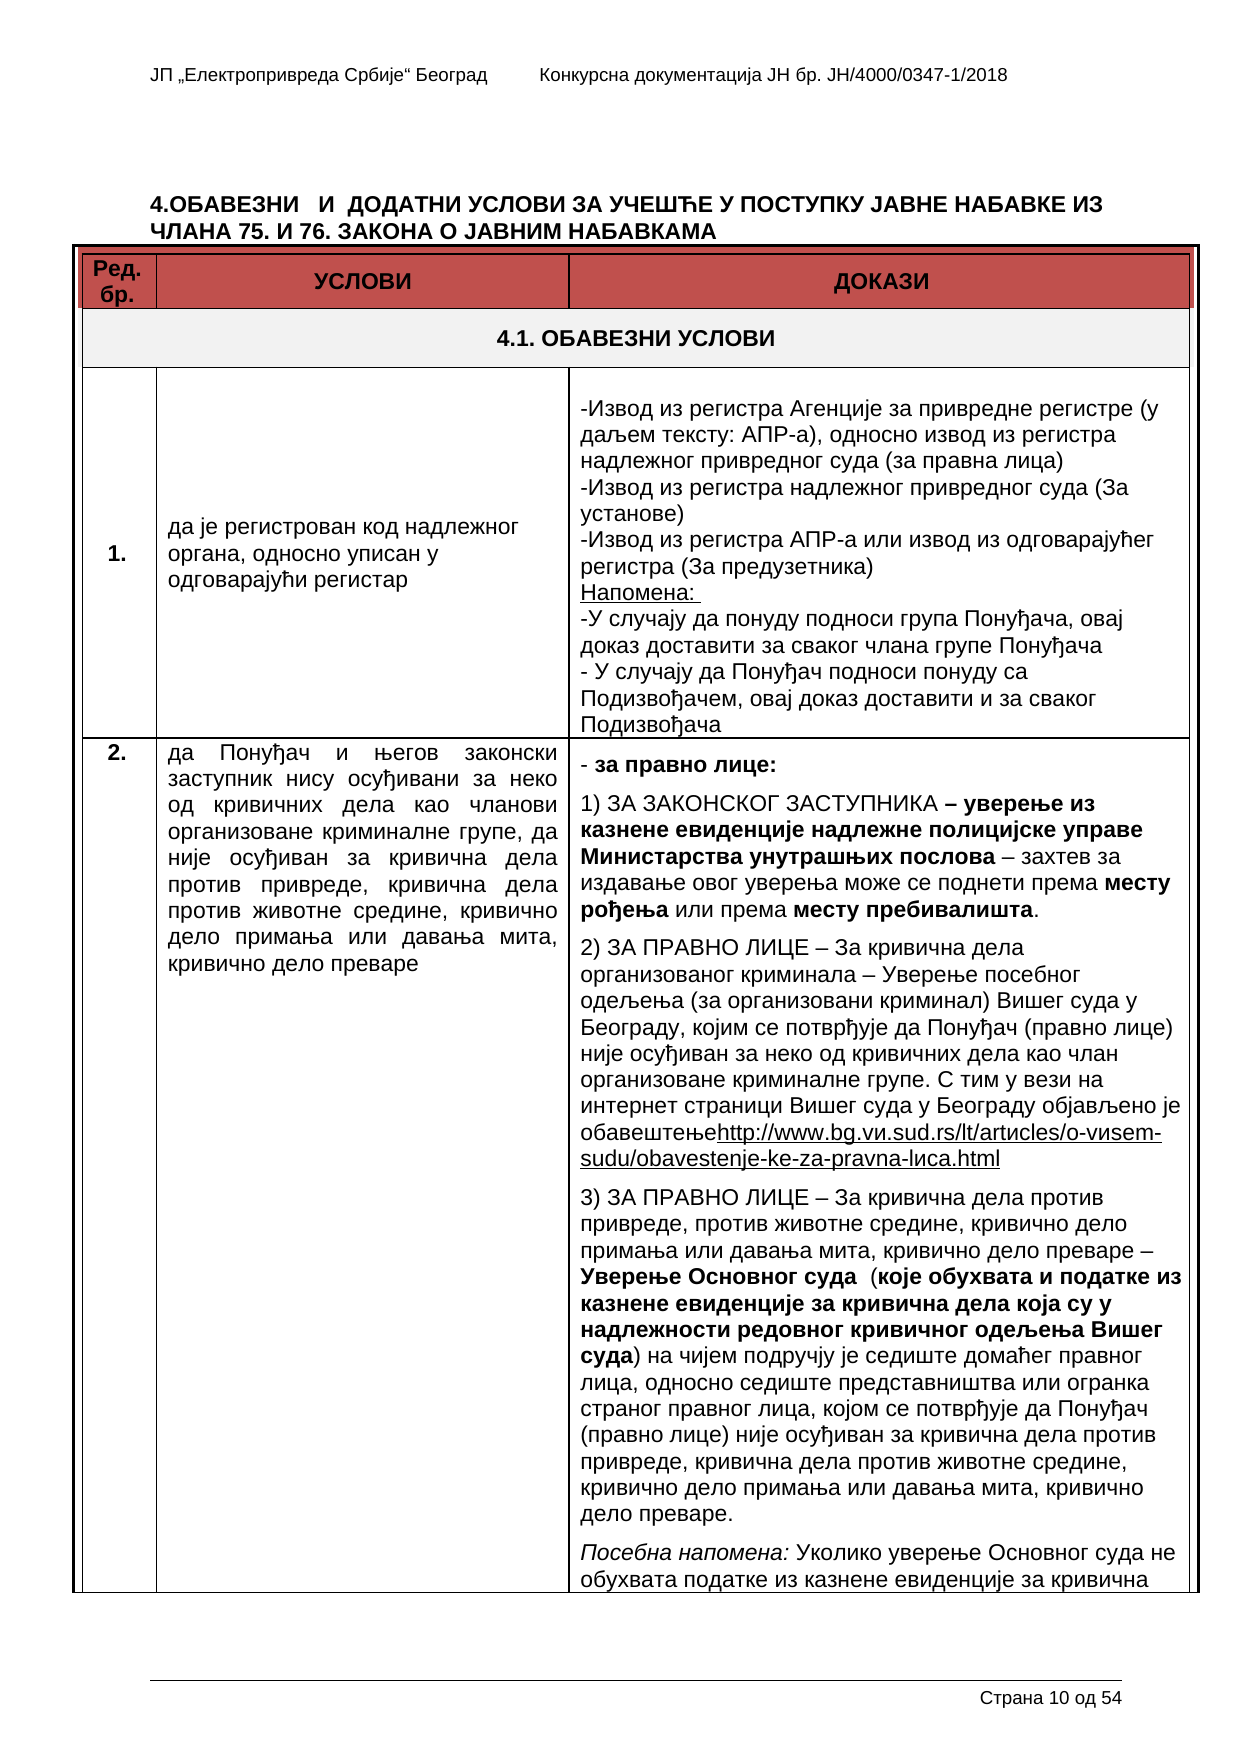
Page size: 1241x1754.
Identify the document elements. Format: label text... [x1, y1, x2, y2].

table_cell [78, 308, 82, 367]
table_cell -Извод из регистра Агенције за привредне регистре (у даљем тексту: АПР-а), односно извод из регистра надлежног привредног суда (за правна лица) -Извод из регистра надлежног привредног суда (За установе) -Извод из регистра АПР-а или извод из одговарајућег регистра (За предузетника) Напомена: -У случају да понуду подноси група Понуђача, овај доказ доставити за сваког члана групе Понуђача - У случају да Понуђач подноси понуду са Подизвођачем, овај доказ доставити и за сваког Подизвођача [570, 368, 1189, 737]
table_header ДОКАЗИ [569, 247, 1194, 308]
table_cell 1. [83, 368, 156, 737]
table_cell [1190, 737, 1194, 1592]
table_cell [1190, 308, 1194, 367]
table_cell да је регистрован код надлежног органа, односно уписан у одговарајући регистар [157, 368, 568, 737]
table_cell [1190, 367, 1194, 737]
table_header Ред. бр. [78, 247, 156, 308]
table_cell 4.1. ОБАВЕЗНИ УСЛОВИ [83, 309, 1189, 367]
subtitle 4.ОБАВЕЗНИ И ДОДАТНИ УСЛОВИ ЗА УЧЕШЋЕ У ПОСТУПКУ ЈАВНЕ НАБАВКЕ ИЗ ЧЛАНА 75. И 76. ЗАКОНА О ЈАВНИМ НАБАВКАМА [150, 191, 1122, 244]
table_cell 2. [83, 739, 156, 1592]
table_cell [570, 739, 1189, 1592]
table_header УСЛОВИ [157, 255, 568, 308]
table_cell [157, 739, 568, 1592]
